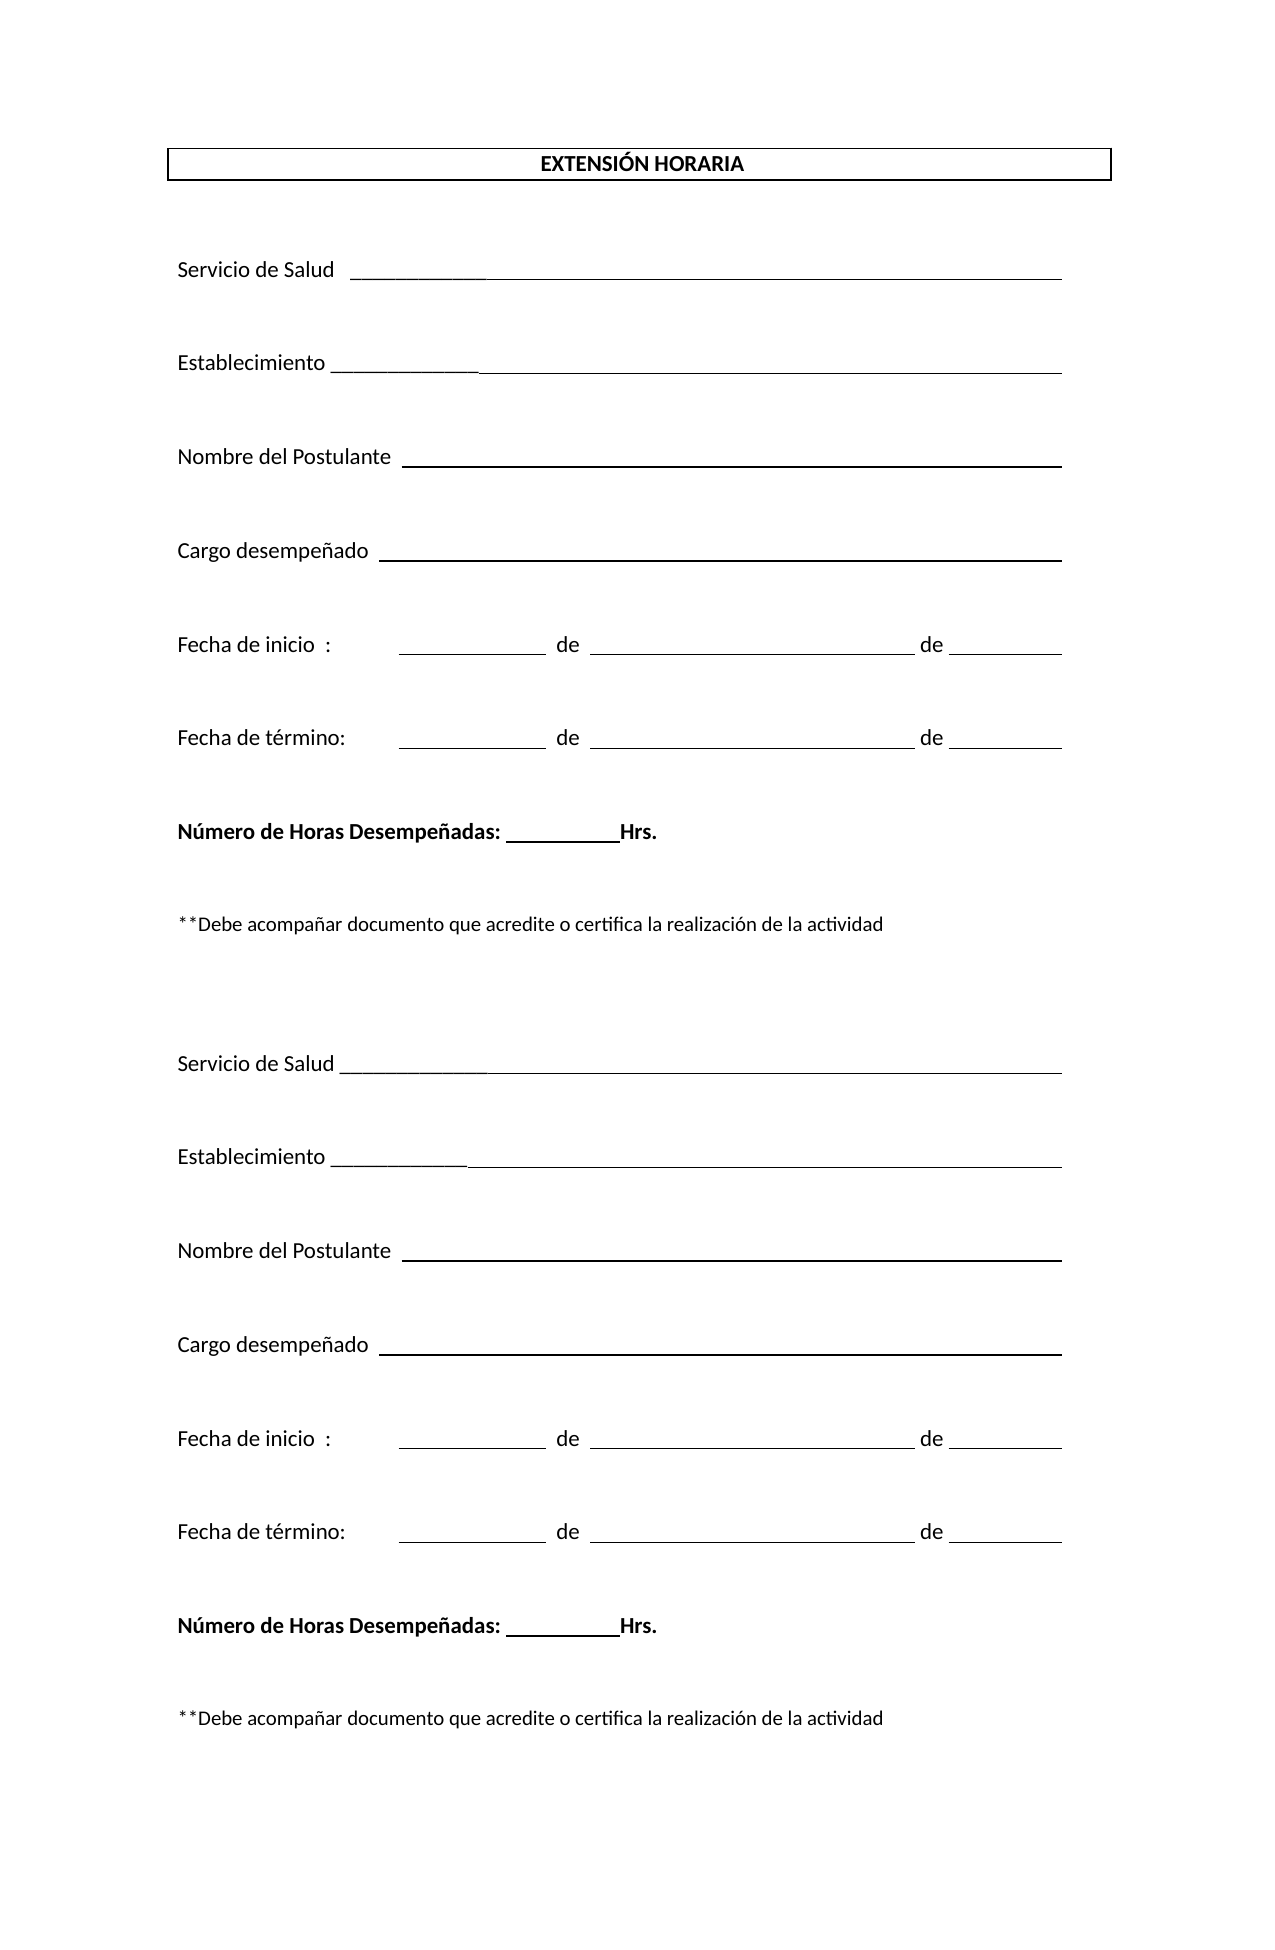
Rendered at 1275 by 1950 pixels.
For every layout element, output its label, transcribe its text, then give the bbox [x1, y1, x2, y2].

text Fecha de término: de de [177, 1517, 1105, 1546]
text **Debe acompañar documento que acredite o certifica la realización de la actividad [177, 1705, 1105, 1730]
text Número de Horas Desempeñadas: Hrs. [177, 817, 1105, 845]
text Fecha de inicio : de de [177, 1424, 1105, 1452]
text Fecha de inicio : de de [177, 630, 1105, 658]
text Cargo desempeñado [177, 536, 1105, 564]
text Servicio de Salud _____________ [177, 1049, 1105, 1077]
text Número de Horas Desempeñadas: Hrs. [177, 1611, 1105, 1639]
text Establecimiento _____________ [177, 348, 1105, 376]
text Cargo desempeñado [177, 1330, 1105, 1358]
text Nombre del Postulante [177, 1236, 1105, 1264]
text EXTENSIÓN HORARIA [169, 149, 1110, 179]
text Establecimiento ____________ [177, 1142, 1105, 1171]
text Servicio de Salud ____________ [177, 255, 1105, 283]
text **Debe acompañar documento que acredite o certifica la realización de la actividad [177, 911, 1105, 936]
text Nombre del Postulante [177, 442, 1105, 470]
text Fecha de término: de de [177, 723, 1105, 751]
